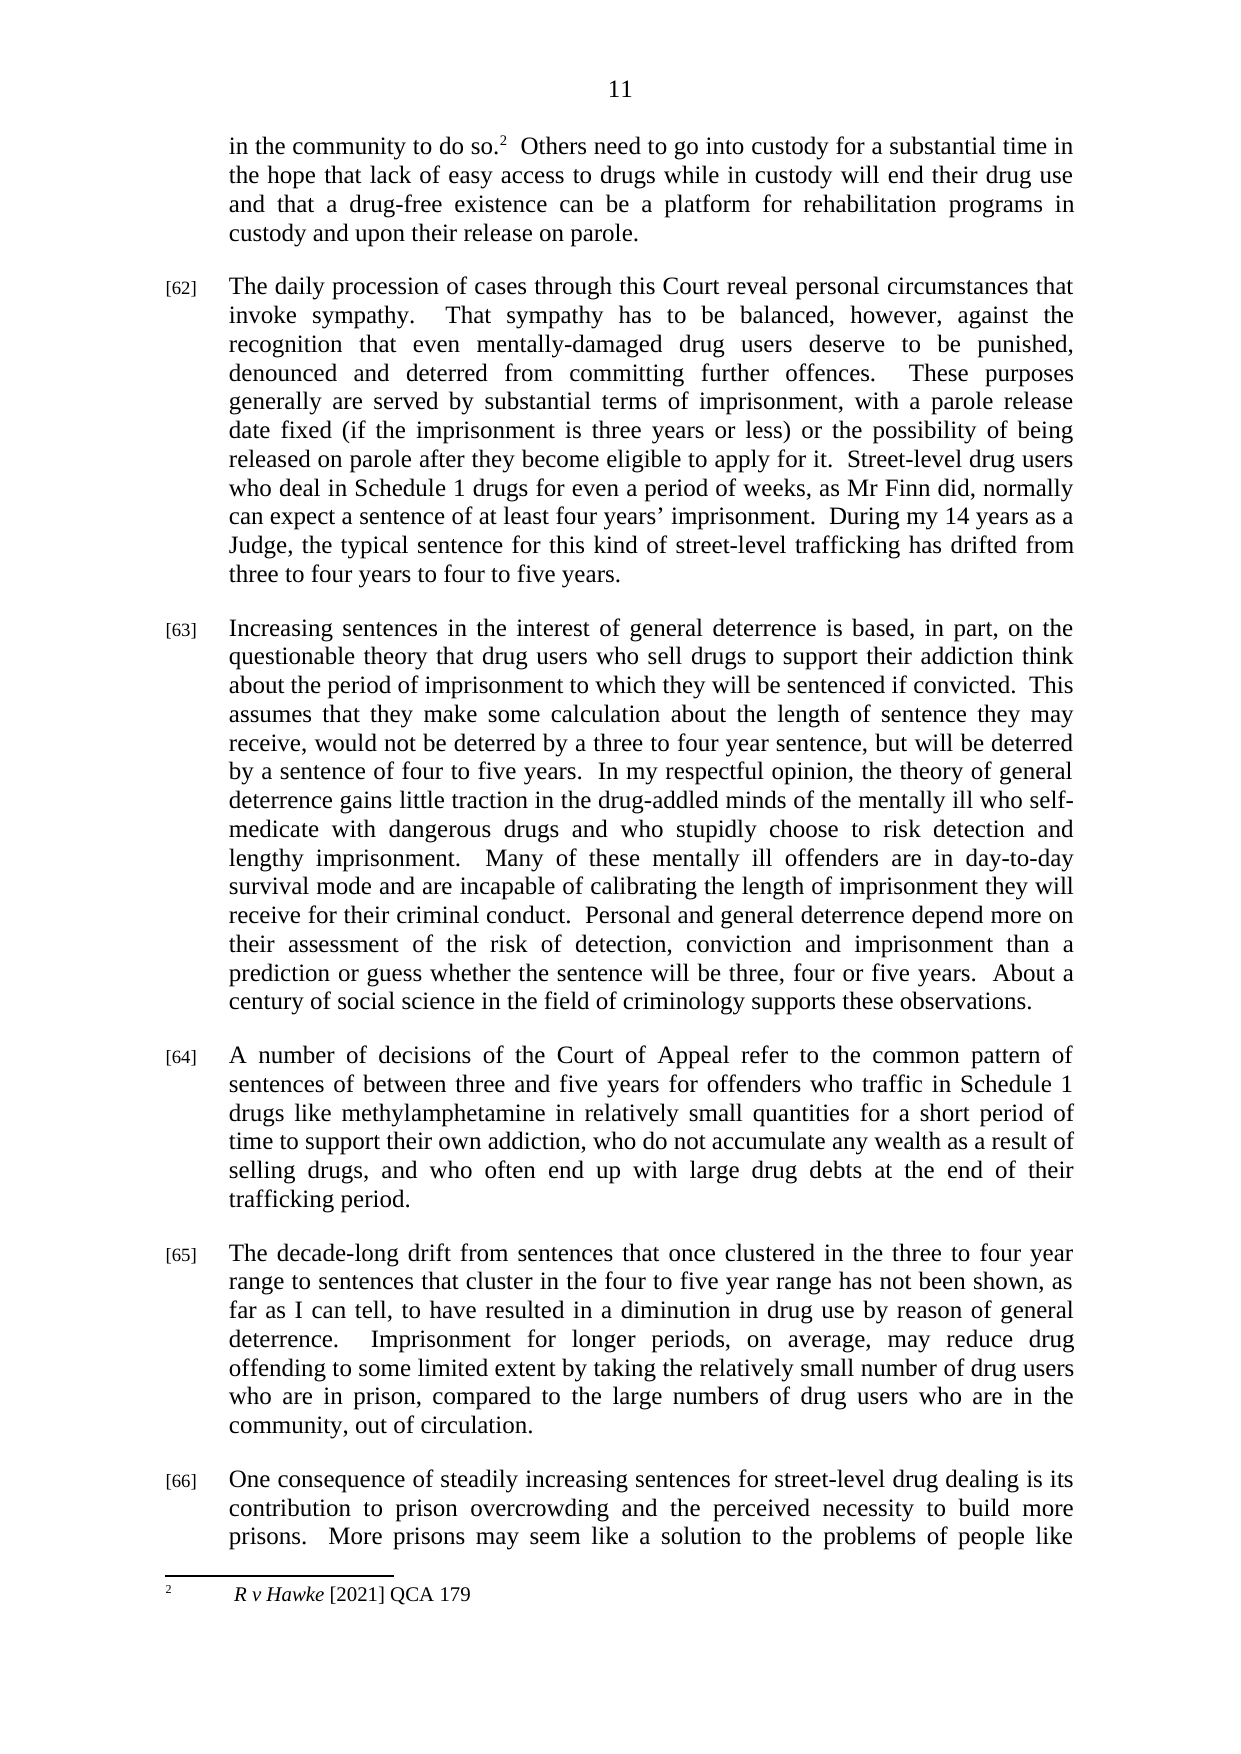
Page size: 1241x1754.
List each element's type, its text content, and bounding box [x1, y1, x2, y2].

text Increasing sentences in the interest of general deterrence is based, in part, on the questionable theory that drug users who sell drugs to support their addiction think about the period of imprisonment to which they will be sentenced if convicted. This assumes that they make some calculation about the length of sentence they may receive, would not be deterred by a three to four year sentence, but will be deterred by a sentence of four to five years. In my respectful opinion, the theory of general deterrence gains little traction in the drug-addled minds of the mentally ill who self-medicate with dangerous drugs and who stupidly choose to risk detection and lengthy imprisonment. Many of these mentally ill offenders are in day-to-day survival mode and are incapable of calibrating the length of imprisonment they will receive for their criminal conduct. Personal and general deterrence depend more on their assessment of the risk of detection, conviction and imprisonment than a prediction or guess whether the sentence will be three, four or five years. About a century of social science in the field of criminology supports these observations. [165, 613, 1075, 1015]
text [165, 131, 1075, 246]
text The decade-long drift from sentences that once clustered in the three to four year range to sentences that cluster in the four to five year range has not been shown, as far as I can tell, to have resulted in a diminution in drug use by reason of general deterrence. Imprisonment for longer periods, on average, may reduce drug offending to some limited extent by taking the relatively small number of drug users who are in prison, compared to the large numbers of drug users who are in the community, out of circulation. [165, 1238, 1075, 1439]
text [165, 1464, 1075, 1550]
text The daily procession of cases through this Court reveal personal circumstances that invoke sympathy. That sympathy has to be balanced, however, against the recognition that even mentally-damaged drug users deserve to be punished, denounced and deterred from committing further offences. These purposes generally are served by substantial terms of imprisonment, with a parole release date fixed (if the imprisonment is three years or less) or the possibility of being released on parole after they become eligible to apply for it. Street-level drug users who deal in Schedule 1 drugs for even a period of weeks, as Mr Finn did, normally can expect a sentence of at least four years’ imprisonment. During my 14 years as a Judge, the typical sentence for this kind of street-level trafficking has drifted from three to four years to four to five years. [165, 271, 1075, 588]
text A number of decisions of the Court of Appeal refer to the common pattern of sentences of between three and five years for offenders who traffic in Schedule 1 drugs like methylamphetamine in relatively small quantities for a short period of time to support their own addiction, who do not accumulate any wealth as a result of selling drugs, and who often end up with large drug debts at the end of their trafficking period. [165, 1040, 1075, 1213]
